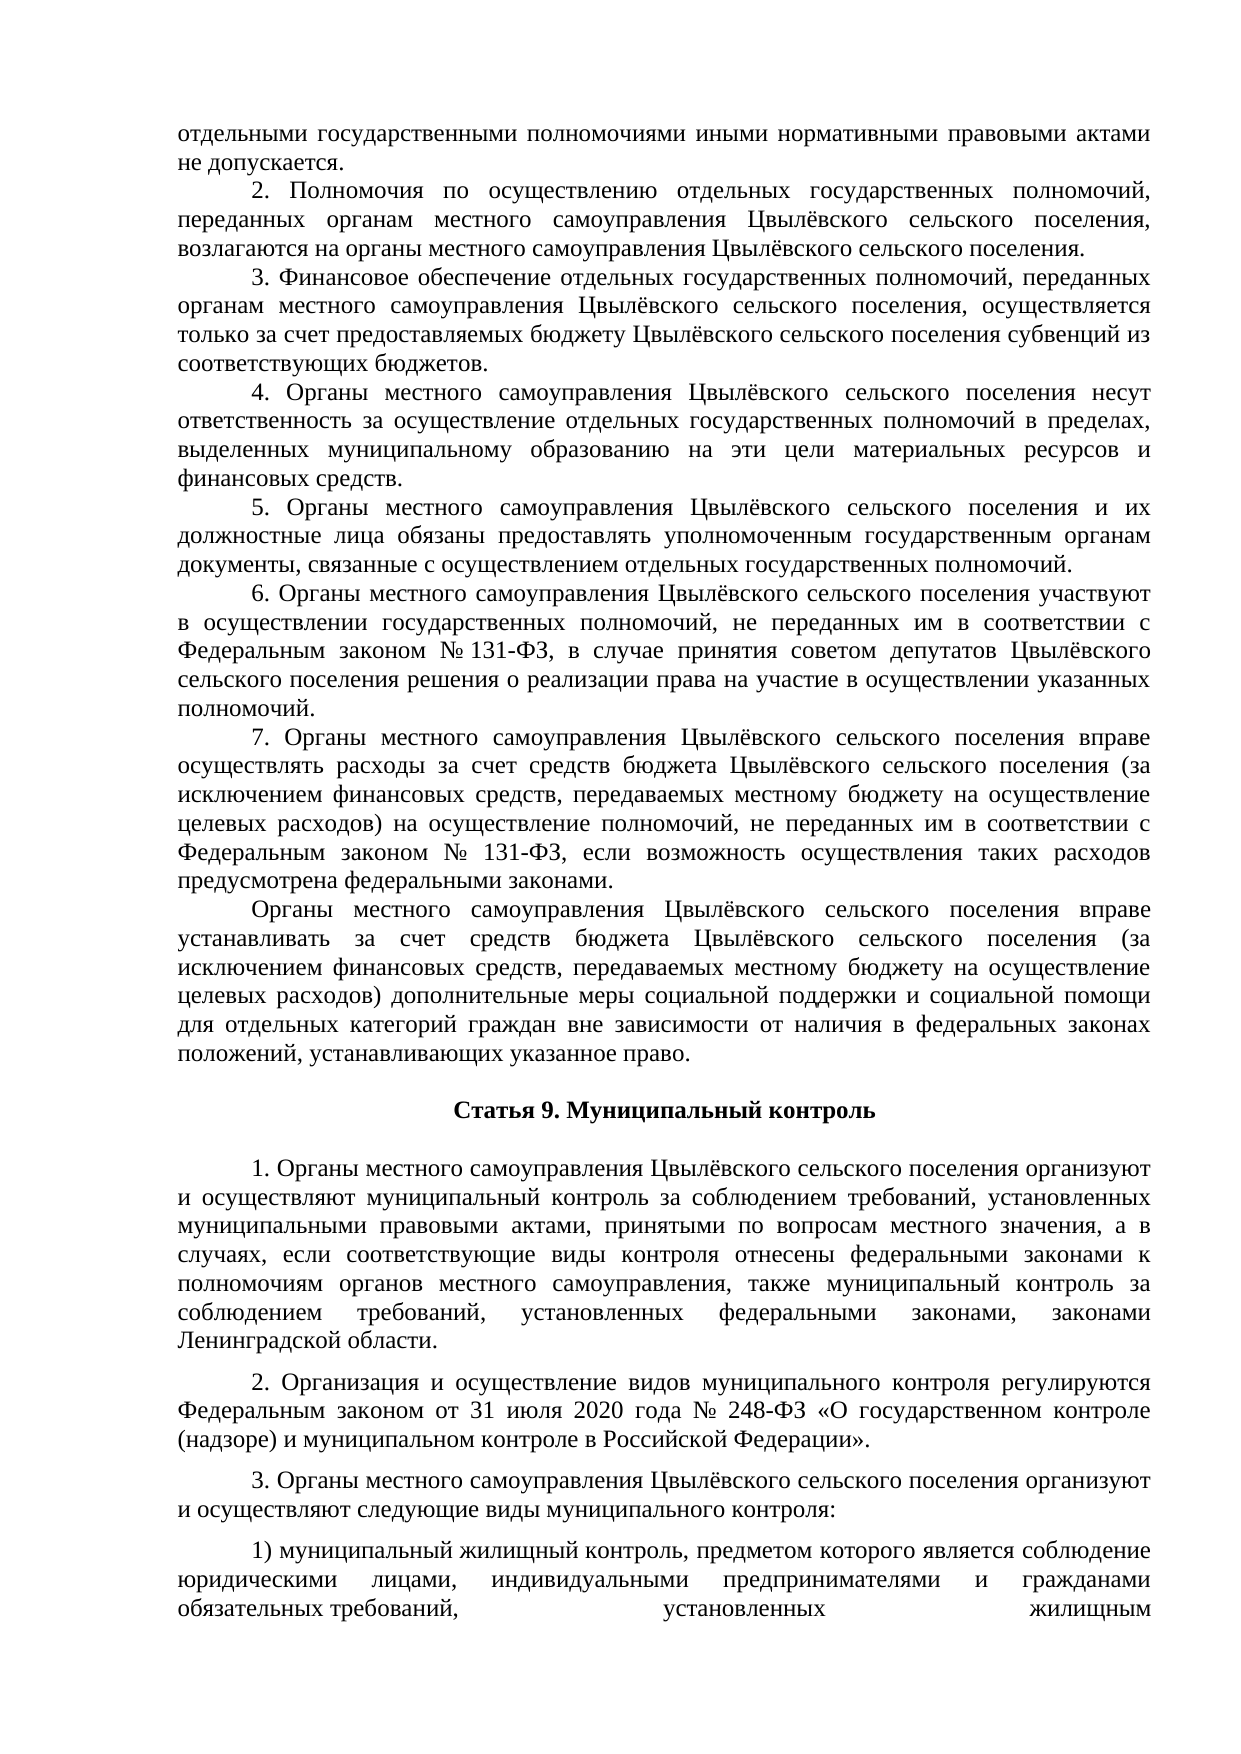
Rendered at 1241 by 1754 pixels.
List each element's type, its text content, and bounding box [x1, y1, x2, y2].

text 1. Органы местного самоуправления Цвылёвского сельского поселения организуют и осуществляют муниципальный контроль за соблюдением требований, установленных муниципальными правовыми актами, принятыми по вопросам местного значения, а в случаях, если соответствующие виды контроля отнесены федеральными законами к полномочиям органов местного самоуправления, также муниципальный контроль за соблюдением требований, установленных федеральными законами, законами Ленинградской области. [177, 1153, 1152, 1354]
text 2. Организация и осуществление видов муниципального контроля регулируются Федеральным законом от 31 июля 2020 года № 248-ФЗ «О государственном контроле (надзоре) и муниципальном контроле в Российской Федерации». [177, 1367, 1152, 1453]
text 5. Органы местного самоуправления Цвылёвского сельского поселения и их должностные лица обязаны предоставлять уполномоченным государственным органам документы, связанные с осуществлением отдельных государственных полномочий. [177, 492, 1152, 578]
text 4. Органы местного самоуправления Цвылёвского сельского поселения несут ответственность за осуществление отдельных государственных полномочий в пределах, выделенных муниципальному образованию на эти цели материальных ресурсов и финансовых средств. [177, 377, 1152, 492]
text 2. Полномочия по осуществлению отдельных государственных полномочий, переданных органам местного самоуправления Цвылёвского сельского поселения, возлагаются на органы местного самоуправления Цвылёвского сельского поселения. [177, 176, 1152, 262]
text 7. Органы местного самоуправления Цвылёвского сельского поселения вправе осуществлять расходы за счет средств бюджета Цвылёвского сельского поселения (за исключением финансовых средств, передаваемых местному бюджету на осуществление целевых расходов) на осуществление полномочий, не переданных им в соответствии с Федеральным законом № 131-ФЗ, если возможность осуществления таких расходов предусмотрена федеральными законами. [177, 722, 1152, 894]
text Статья 9. Муниципальный контроль [177, 1096, 1152, 1124]
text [177, 118, 1152, 176]
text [177, 1536, 1152, 1622]
text Органы местного самоуправления Цвылёвского сельского поселения вправе устанавливать за счет средств бюджета Цвылёвского сельского поселения (за исключением финансовых средств, передаваемых местному бюджету на осуществление целевых расходов) дополнительные меры социальной поддержки и социальной помощи для отдельных категорий граждан вне зависимости от наличия в федеральных законах положений, устанавливающих указанное право. [177, 894, 1152, 1067]
text 3. Финансовое обеспечение отдельных государственных полномочий, переданных органам местного самоуправления Цвылёвского сельского поселения, осуществляется только за счет предоставляемых бюджету Цвылёвского сельского поселения субвенций из соответствующих бюджетов. [177, 262, 1152, 377]
text 3. Органы местного самоуправления Цвылёвского сельского поселения организуют и осуществляют следующие виды муниципального контроля: [177, 1466, 1152, 1523]
text 6. Органы местного самоуправления Цвылёвского сельского поселения участвуют в осуществлении государственных полномочий, не переданных им в соответствии с Федеральным законом № 131-ФЗ, в случае принятия советом депутатов Цвылёвского сельского поселения решения о реализации права на участие в осуществлении указанных полномочий. [177, 578, 1152, 722]
